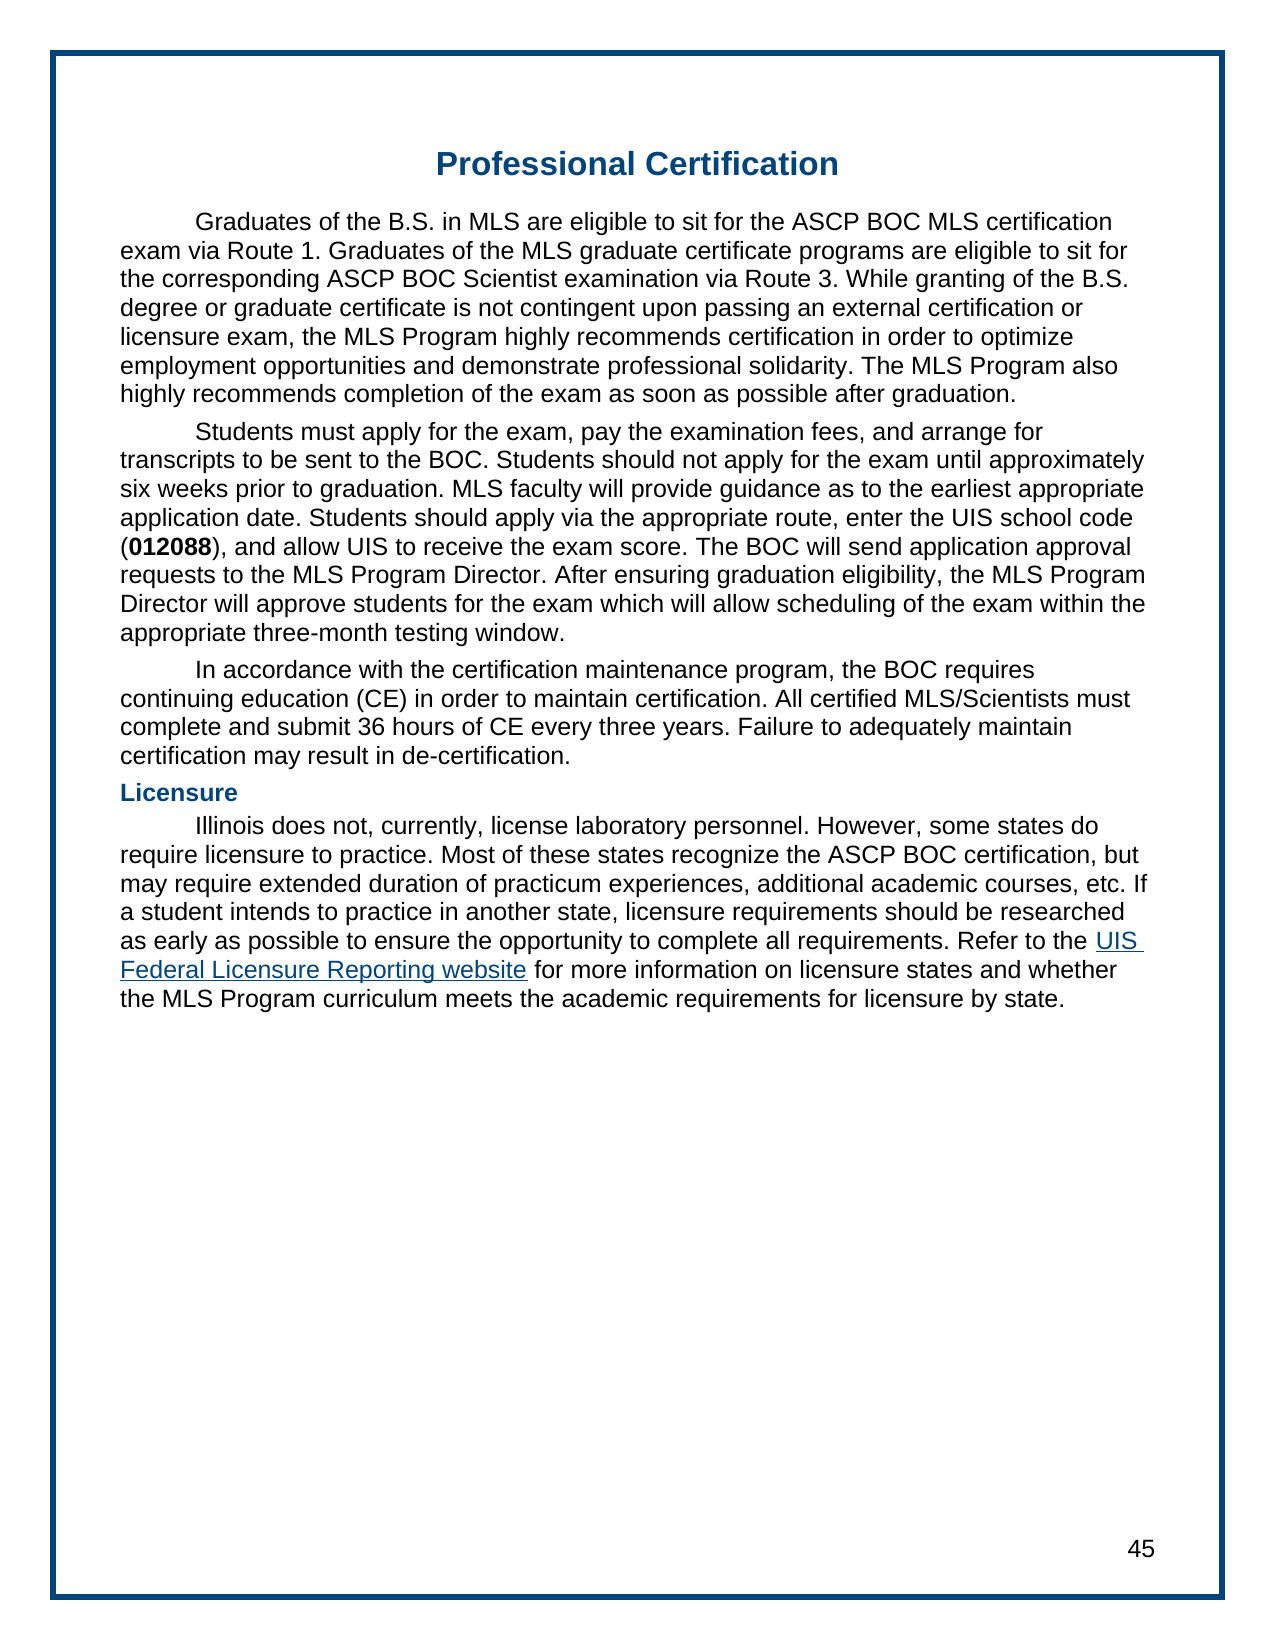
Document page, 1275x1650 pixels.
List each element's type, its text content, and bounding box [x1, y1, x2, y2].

text Illinois does not, currently, license laboratory personnel. However, some states do require licensure to practice. Most of these states recognize the ASCP BOC certification, but may require extended duration of practicum experiences, additional academic courses, etc. If a student intends to practice in another state, licensure requirements should be researched as early as possible to ensure the opportunity to complete all requirements. Refer to the UIS Federal Licensure Reporting website for more information on licensure states and whether the MLS Program curriculum meets the academic requirements for licensure by state. [120, 811, 1155, 1012]
text Students must apply for the exam, pay the examination fees, and arrange for transcripts to be sent to the BOC. Students should not apply for the exam until approximately six weeks prior to graduation. MLS faculty will provide guidance as to the earliest appropriate application date. Students should apply via the appropriate route, enter the UIS school code (012088), and allow UIS to receive the exam score. The BOC will send application approval requests to the MLS Program Director. After ensuring graduation eligibility, the MLS Program Director will approve students for the exam which will allow scheduling of the exam within the appropriate three-month testing window. [120, 417, 1155, 647]
subtitle Professional Certification [120, 143, 1155, 182]
text In accordance with the certification maintenance program, the BOC requires continuing education (CE) in order to maintain certification. All certified MLS/Scientists must complete and submit 36 hours of CE every three years. Failure to adequately maintain certification may result in de-certification. [120, 655, 1155, 770]
text Graduates of the B.S. in MLS are eligible to sit for the ASCP BOC MLS certification exam via Route 1. Graduates of the MLS graduate certificate programs are eligible to sit for the corresponding ASCP BOC Scientist examination via Route 3. While granting of the B.S. degree or graduate certificate is not contingent upon passing an external certification or licensure exam, the MLS Program highly recommends certification in order to optimize employment opportunities and demonstrate professional solidarity. The MLS Program also highly recommends completion of the exam as soon as possible after graduation. [120, 207, 1155, 408]
subtitle Licensure [120, 778, 1155, 807]
